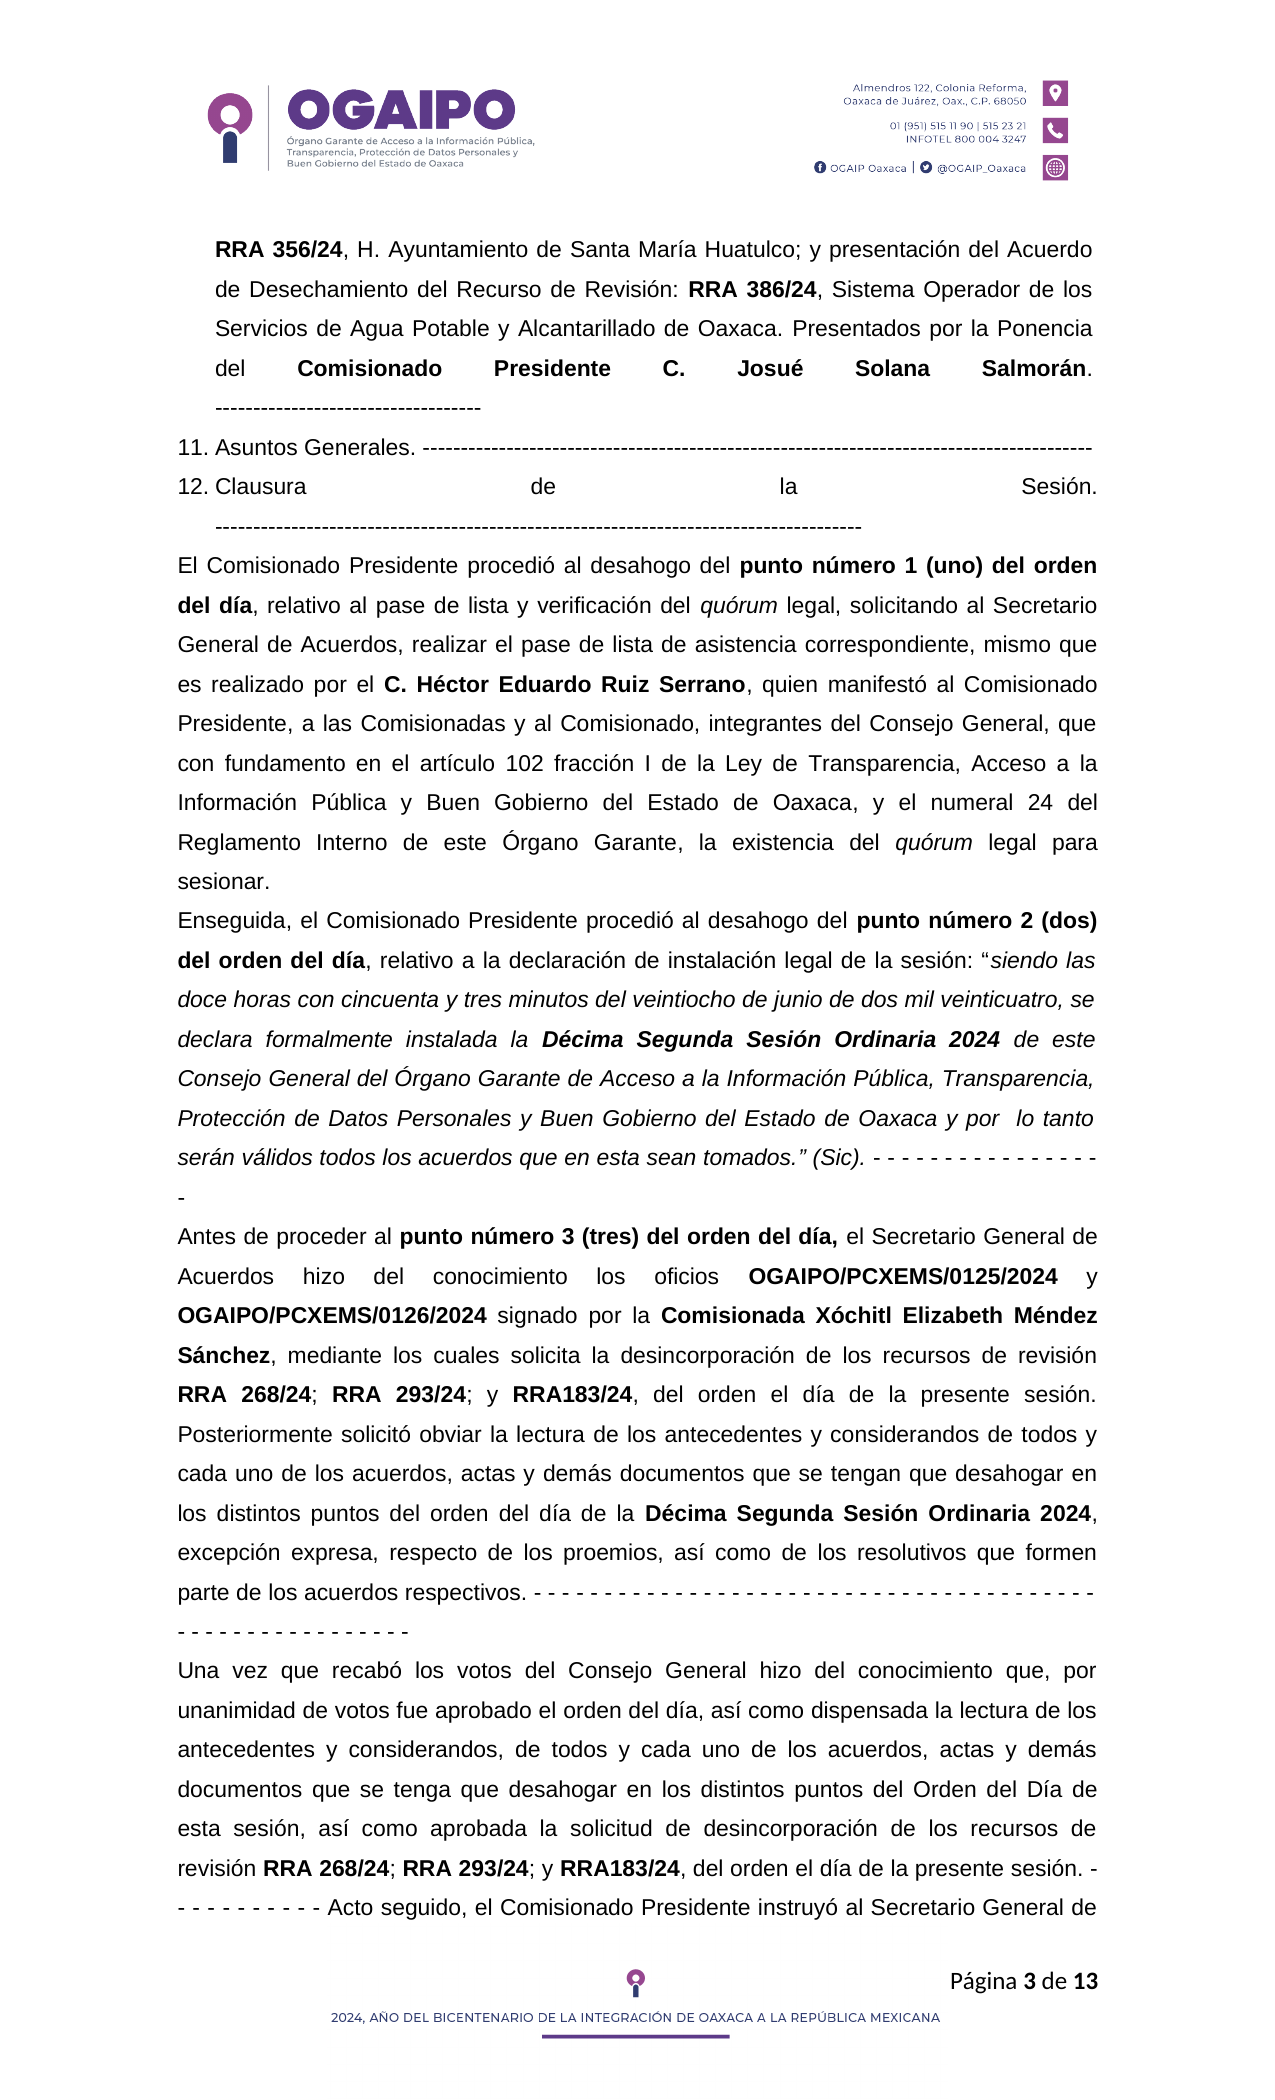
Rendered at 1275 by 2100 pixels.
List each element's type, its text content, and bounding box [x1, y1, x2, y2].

list Clausura de la Sesión. ------------------------------------------------------------------------------------- [177, 473, 1098, 539]
text Antes de proceder al punto número 3 (tres) del orden del día, el Secretario General de Acuerdos hizo del conocimiento los oficios OGAIPO/PCXEMS/0125/2024 y OGAIPO/PCXEMS/0126/2024 signado por la Comisionada Xóchitl Elizabeth Méndez Sánchez, mediante los cuales solicita la desincorporación de los recursos de revisión RRA 268/24; RRA 293/24; y RRA183/24, del orden el día de la presente sesión. Posteriormente solicitó obviar la lectura de los antecedentes y considerandos de todos y cada uno de los acuerdos, actas y demás documentos que se tengan que desahogar en los distintos puntos del orden del día de la Décima Segunda Sesión Ordinaria 2024, excepción expresa, respecto de los proemios, así como de los resolutivos que formen parte de los acuerdos respectivos. - - - - - - - - - - - - - - - - - - - - - - - - - - - - - - - - - - - - - - - - - - - - - - - - - - - - - - - - - [177, 1223, 1098, 1644]
picture [326, 1923, 949, 2099]
list Asuntos Generales. ---------------------------------------------------------------------------------------- [177, 434, 1098, 460]
picture [131, 44, 1144, 213]
text Enseguida, el Comisionado Presidente procedió al desahogo del punto número 2 (dos) del orden del día, relativo a la declaración de instalación legal de la sesión: “siendo las doce horas con cincuenta y tres minutos del veintiocho de junio de dos mil veinticuatro, se declara formalmente instalada la Décima Segunda Sesión Ordinaria 2024 de este Consejo General del Órgano Garante de Acceso a la Información Pública, Transparencia, Protección de Datos Personales y Buen Gobierno del Estado de Oaxaca y por lo tanto serán válidos todos los acuerdos que en esta sean tomados.” (Sic). - - - - - - - - - - - - - - - - - [177, 907, 1098, 1210]
text El Comisionado Presidente procedió al desahogo del punto número 1 (uno) del orden del día, relativo al pase de lista y verificación del quórum legal, solicitando al Secretario General de Acuerdos, realizar el pase de lista de asistencia correspondiente, mismo que es realizado por el C. Héctor Eduardo Ruiz Serrano, quien manifestó al Comisionado Presidente, a las Comisionadas y al Comisionado, integrantes del Consejo General, que con fundamento en el artículo 102 fracción I de la Ley de Transparencia, Acceso a la Información Pública y Buen Gobierno del Estado de Oaxaca, y el numeral 24 del Reglamento Interno de este Órgano Garante, la existencia del quórum legal para sesionar. [177, 552, 1098, 894]
